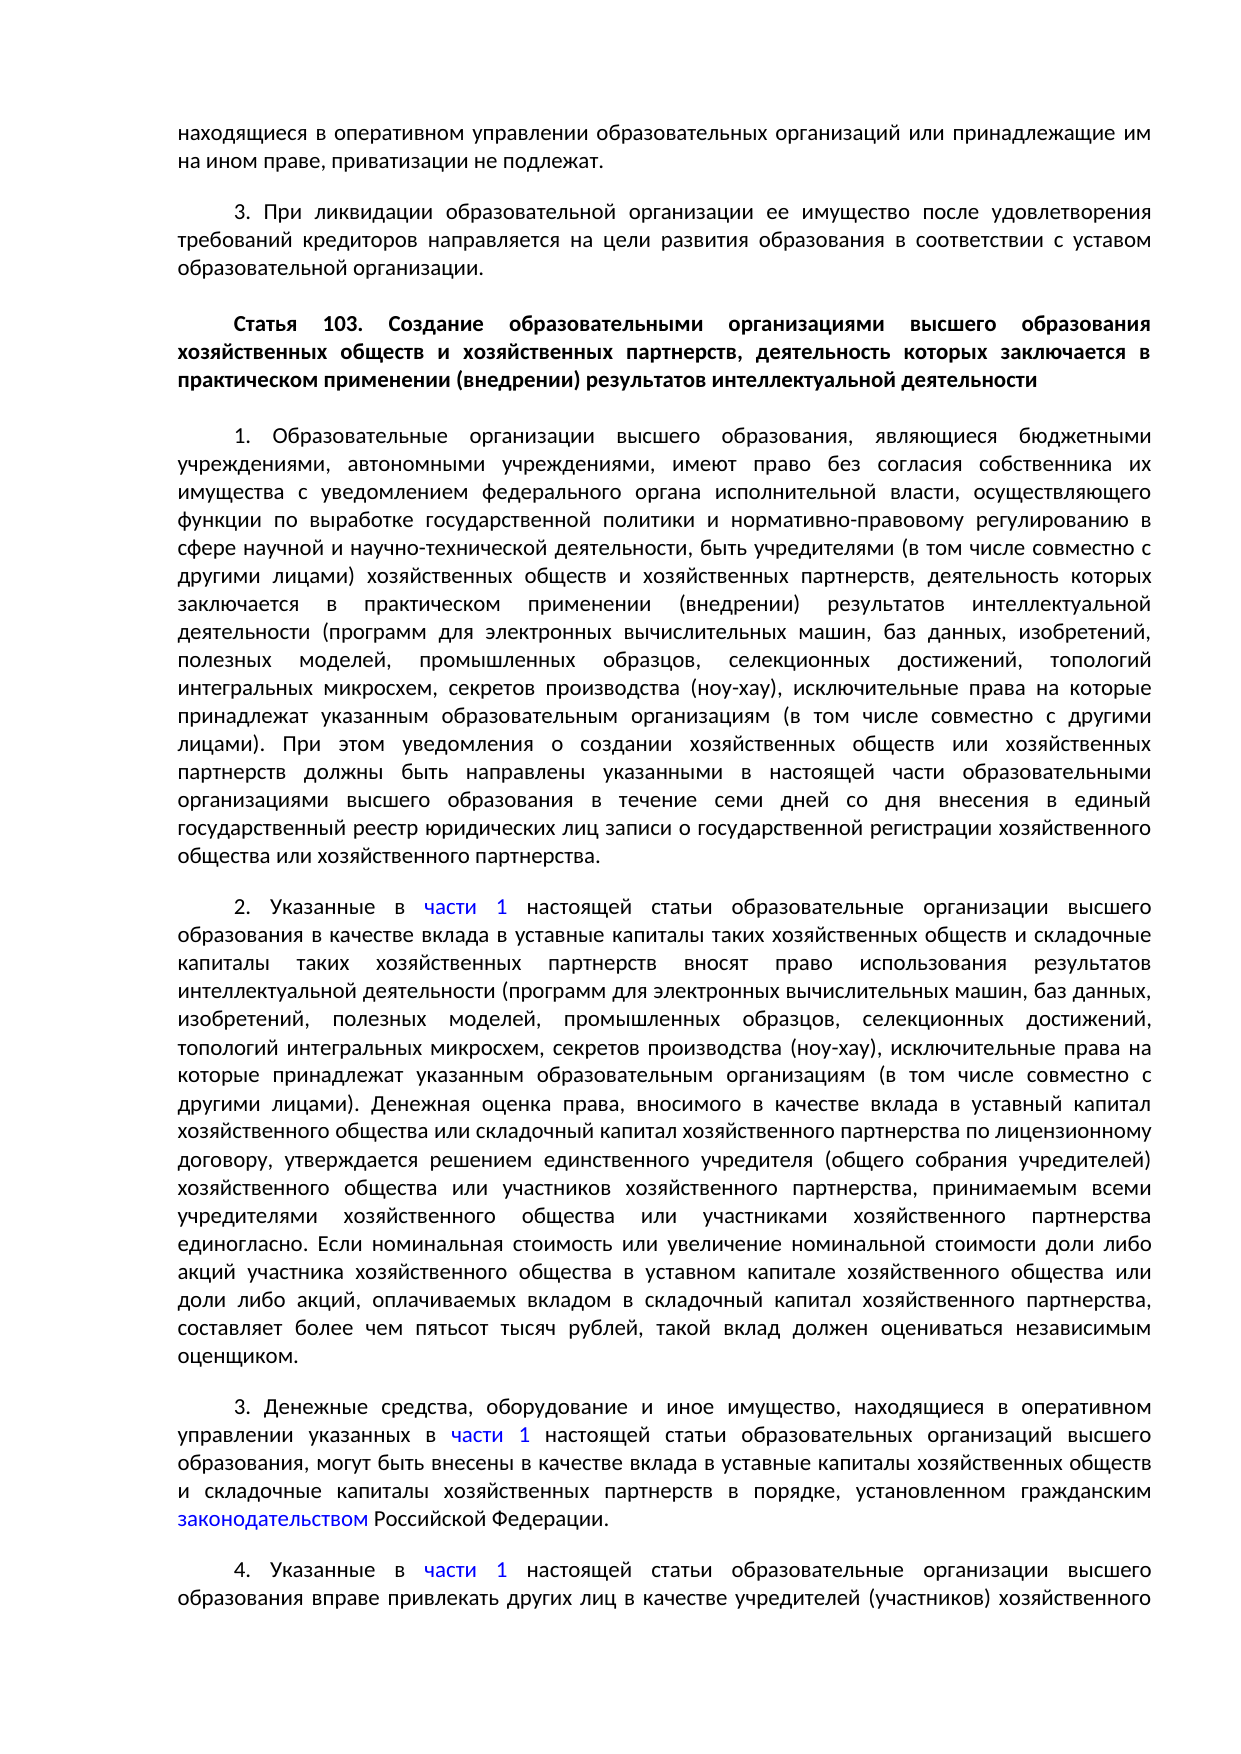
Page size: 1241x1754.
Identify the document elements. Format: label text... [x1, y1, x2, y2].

text 2. Указанные в части 1 настоящей статьи образовательные организации высшего образования в качестве вклада в уставные капиталы таких хозяйственных обществ и складочные капиталы таких хозяйственных партнерств вносят право использования результатов интеллектуальной деятельности (программ для электронных вычислительных машин, баз данных, изобретений, полезных моделей, промышленных образцов, селекционных достижений, топологий интегральных микросхем, секретов производства (ноу-хау), исключительные права на которые принадлежат указанным образовательным организациям (в том числе совместно с другими лицами). Денежная оценка права, вносимого в качестве вклада в уставный капитал хозяйственного общества или складочный капитал хозяйственного партнерства по лицензионному договору, утверждается решением единственного учредителя (общего собрания учредителей) хозяйственного общества или участников хозяйственного партнерства, принимаемым всеми учредителями хозяйственного общества или участниками хозяйственного партнерства единогласно. Если номинальная стоимость или увеличение номинальной стоимости доли либо акций участника хозяйственного общества в уставном капитале хозяйственного общества или доли либо акций, оплачиваемых вкладом в складочный капитал хозяйственного партнерства, составляет более чем пятьсот тысяч рублей, такой вклад должен оцениваться независимым оценщиком. [177, 892, 1152, 1369]
text 3. Денежные средства, оборудование и иное имущество, находящиеся в оперативном управлении указанных в части 1 настоящей статьи образовательных организаций высшего образования, могут быть внесены в качестве вклада в уставные капиталы хозяйственных обществ и складочные капиталы хозяйственных партнерств в порядке, установленном гражданским законодательством Российской Федерации. [177, 1392, 1152, 1532]
text 3. При ликвидации образовательной организации ее имущество после удовлетворения требований кредиторов направляется на цели развития образования в соответствии с уставом образовательной организации. [177, 197, 1152, 281]
title Статья 103. Создание образовательными организациями высшего образования хозяйственных обществ и хозяйственных партнерств, деятельность которых заключается в практическом применении (внедрении) результатов интеллектуальной деятельности [177, 309, 1152, 393]
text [177, 118, 1152, 174]
text 1. Образовательные организации высшего образования, являющиеся бюджетными учреждениями, автономными учреждениями, имеют право без согласия собственника их имущества с уведомлением федерального органа исполнительной власти, осуществляющего функции по выработке государственной политики и нормативно-правовому регулированию в сфере научной и научно-технической деятельности, быть учредителями (в том числе совместно с другими лицами) хозяйственных обществ и хозяйственных партнерств, деятельность которых заключается в практическом применении (внедрении) результатов интеллектуальной деятельности (программ для электронных вычислительных машин, баз данных, изобретений, полезных моделей, промышленных образцов, селекционных достижений, топологий интегральных микросхем, секретов производства (ноу-хау), исключительные права на которые принадлежат указанным образовательным организациям (в том числе совместно с другими лицами). При этом уведомления о создании хозяйственных обществ или хозяйственных партнерств должны быть направлены указанными в настоящей части образовательными организациями высшего образования в течение семи дней со дня внесения в единый государственный реестр юридических лиц записи о государственной регистрации хозяйственного общества или хозяйственного партнерства. [177, 421, 1152, 869]
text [177, 1555, 1152, 1611]
